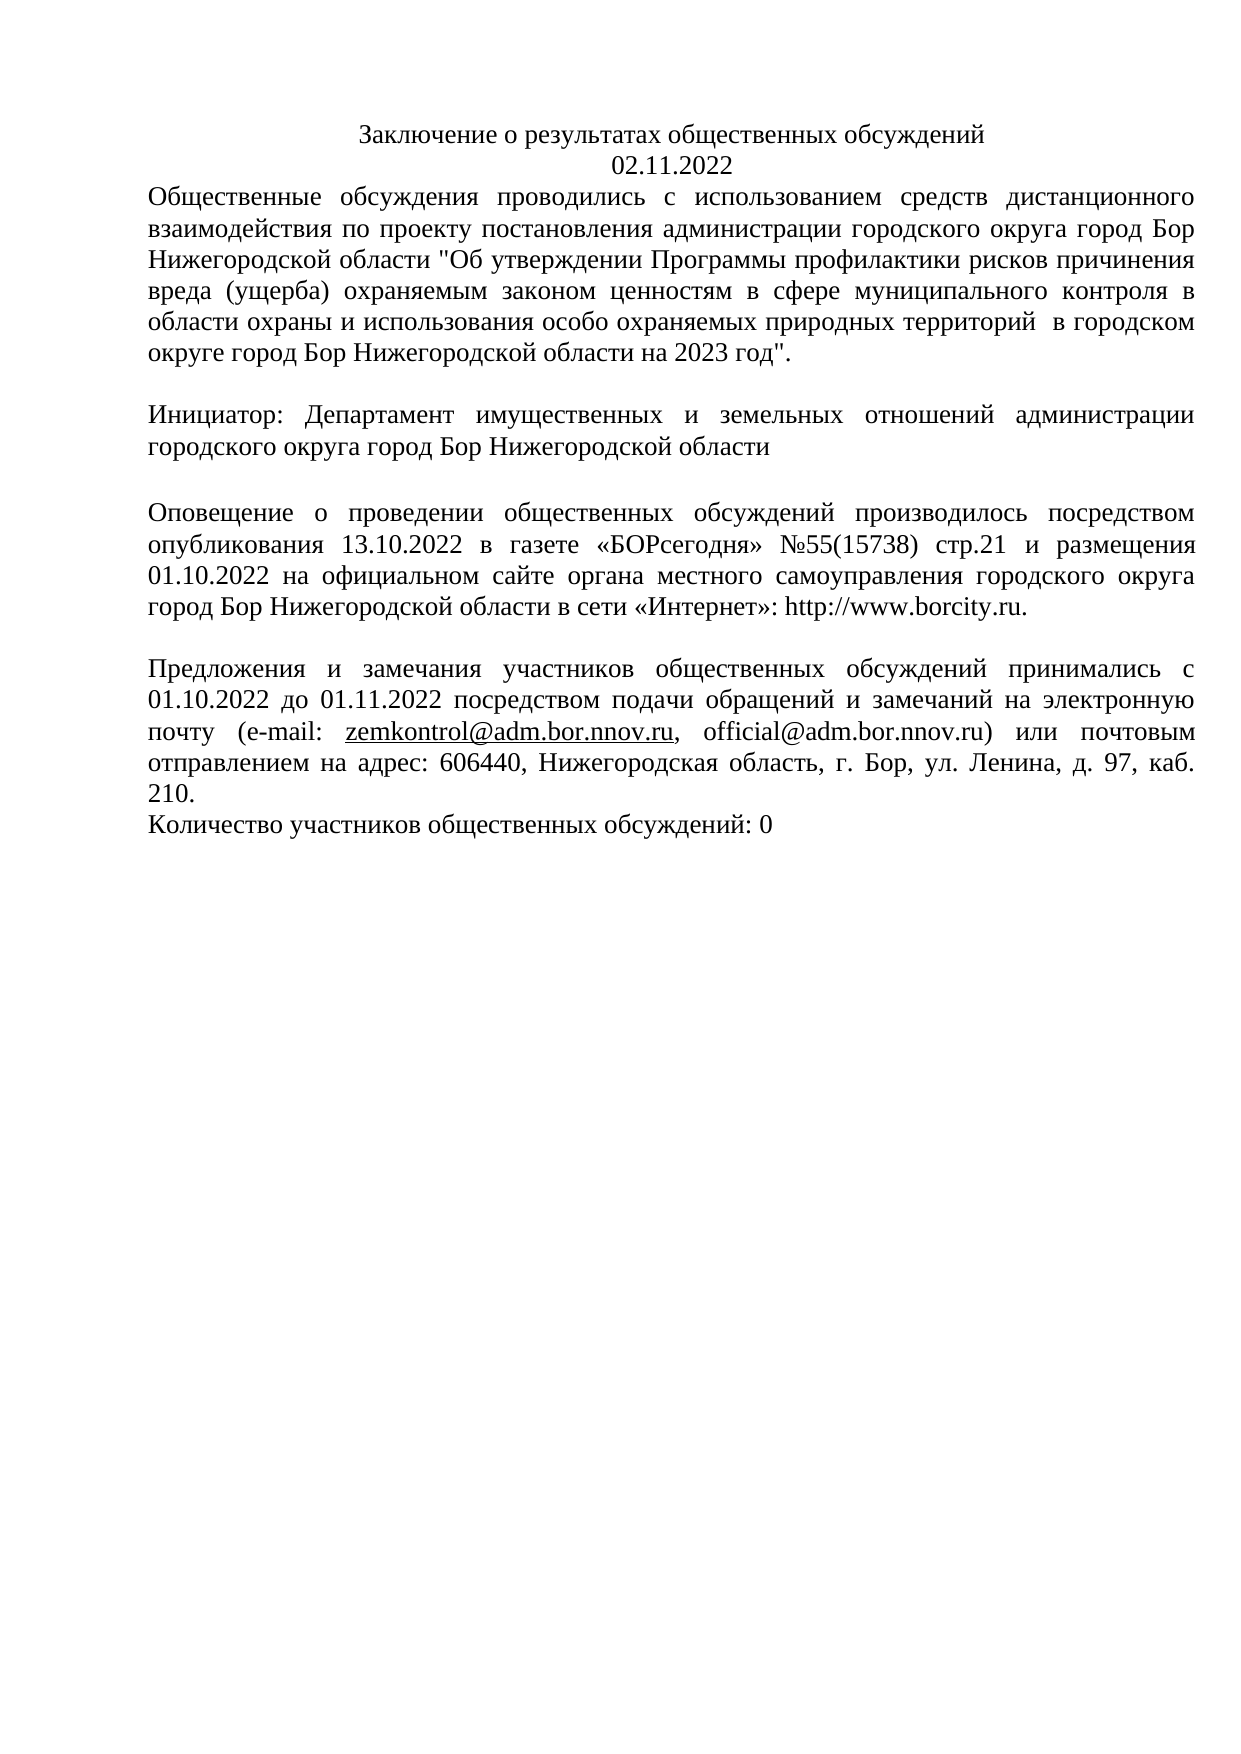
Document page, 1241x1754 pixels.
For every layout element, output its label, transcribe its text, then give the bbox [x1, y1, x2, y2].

text Количество участников общественных обсуждений: 0 [148, 808, 1196, 839]
text Инициатор: Департамент имущественных и земельных отношений администрации городского округа город Бор Нижегородской области [148, 398, 1196, 461]
text Оповещение о проведении общественных обсуждений производилось посредством опубликования 13.10.2022 в газете «БОРсегодня» №55(15738) стр.21 и размещения 01.10.2022 на официальном сайте органа местного самоуправления городского округа город Бор Нижегородской области в сети «Интернет»: http://www.borcity.ru. [148, 497, 1196, 621]
text Заключение о результатах общественных обсуждений [148, 118, 1196, 149]
text 02.11.2022 [148, 149, 1196, 181]
text Предложения и замечания участников общественных обсуждений принимались с 01.10.2022 до 01.11.2022 посредством подачи обращений и замечаний на электронную почту (e-mail: zemkontrol@adm.bor.nnov.ru, official@adm.bor.nnov.ru) или почтовым отправлением на адрес: 606440, Нижегородская область, г. Бор, ул. Ленина, д. 97, каб. 210. [148, 652, 1196, 808]
text Общественные обсуждения проводились с использованием средств дистанционного взаимодействия по проекту постановления администрации городского округа город Бор Нижегородской области "Об утверждении Программы профилактики рисков причинения вреда (ущерба) охраняемым законом ценностям в сфере муниципального контроля в области охраны и использования особо охраняемых природных территорий в городском округе город Бор Нижегородской области на 2023 год". [148, 181, 1196, 367]
